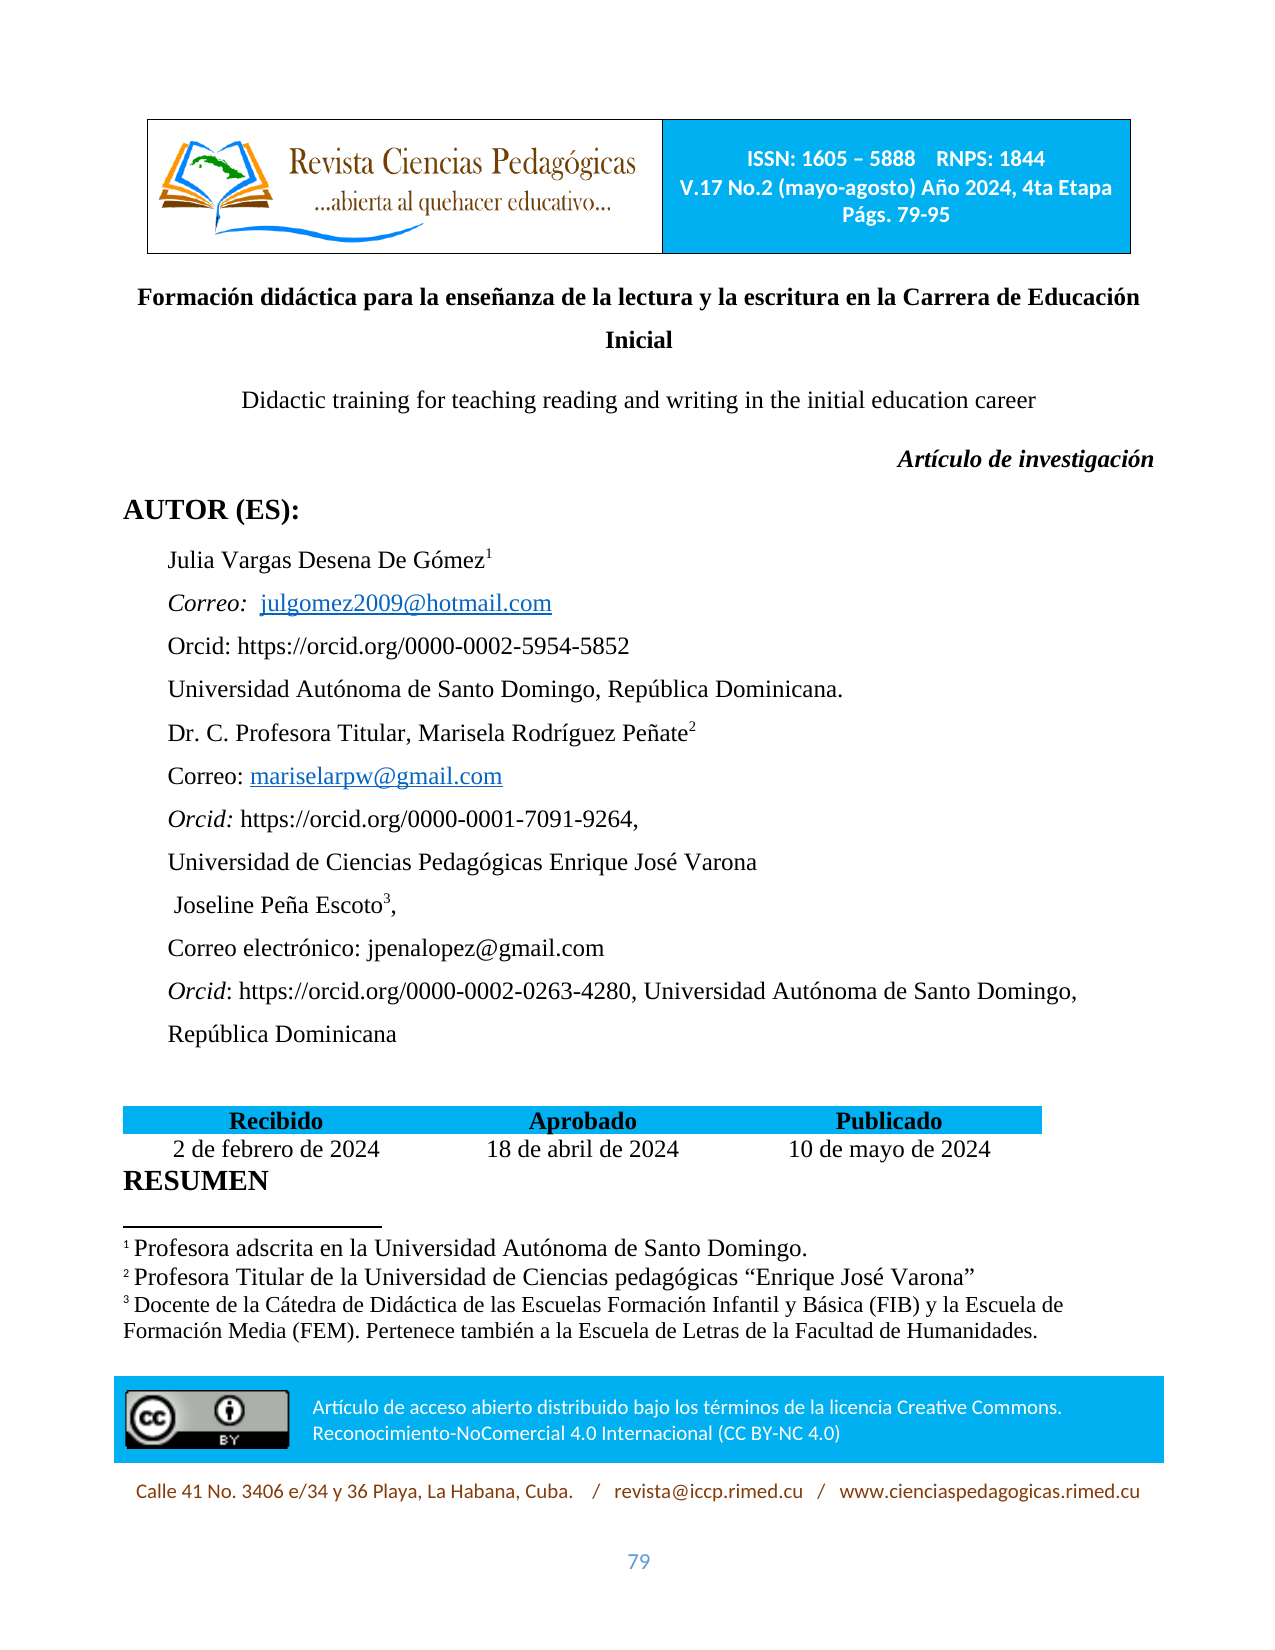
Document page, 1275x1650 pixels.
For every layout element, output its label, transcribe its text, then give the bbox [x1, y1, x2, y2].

text Orcid: https://orcid.org/0000-0002-0263-4280, Universidad Autónoma de Santo Domingo, República Dominicana [167, 976, 1154, 1048]
table_header Recibido [123, 1106, 429, 1134]
table_cell 18 de abril de 2024 [429, 1135, 736, 1163]
text Universidad de Ciencias Pedagógicas Enrique José Varona [167, 847, 1154, 876]
text RESUMEN [123, 1163, 1154, 1197]
text Correo: julgomez2009@hotmail.com [167, 588, 1154, 617]
table_cell 10 de mayo de 2024 [736, 1135, 1042, 1163]
table_cell 2 de febrero de 2024 [123, 1135, 429, 1163]
text Formación didáctica para la enseñanza de la lectura y la escritura en la Carrera de Educación Inicial [123, 282, 1154, 354]
picture [127, 1391, 288, 1448]
text Orcid: https://orcid.org/0000-0002-5954-5852 [167, 631, 1154, 660]
text Julia Vargas Desena De Gómez [167, 545, 1154, 574]
table_header Publicado [736, 1106, 1042, 1134]
text Orcid: https://orcid.org/0000-0001-7091-9264, [167, 804, 1154, 833]
text Artículo de investigación [123, 444, 1154, 473]
text Joseline Peña Escoto, [167, 890, 1154, 919]
picture [158, 127, 655, 246]
text Correo electrónico: jpenalopez@gmail.com [167, 933, 1154, 962]
text Dr. C. Profesora Titular, Marisela Rodríguez Peñate [167, 718, 1154, 746]
text Universidad Autónoma de Santo Domingo, República Dominicana. [167, 674, 1154, 703]
table_header Aprobado [429, 1106, 736, 1134]
text Correo: mariselarpw@gmail.com [167, 761, 1154, 789]
text Didactic training for teaching reading and writing in the initial education career [123, 385, 1154, 413]
text AUTOR (ES): [123, 492, 1154, 526]
